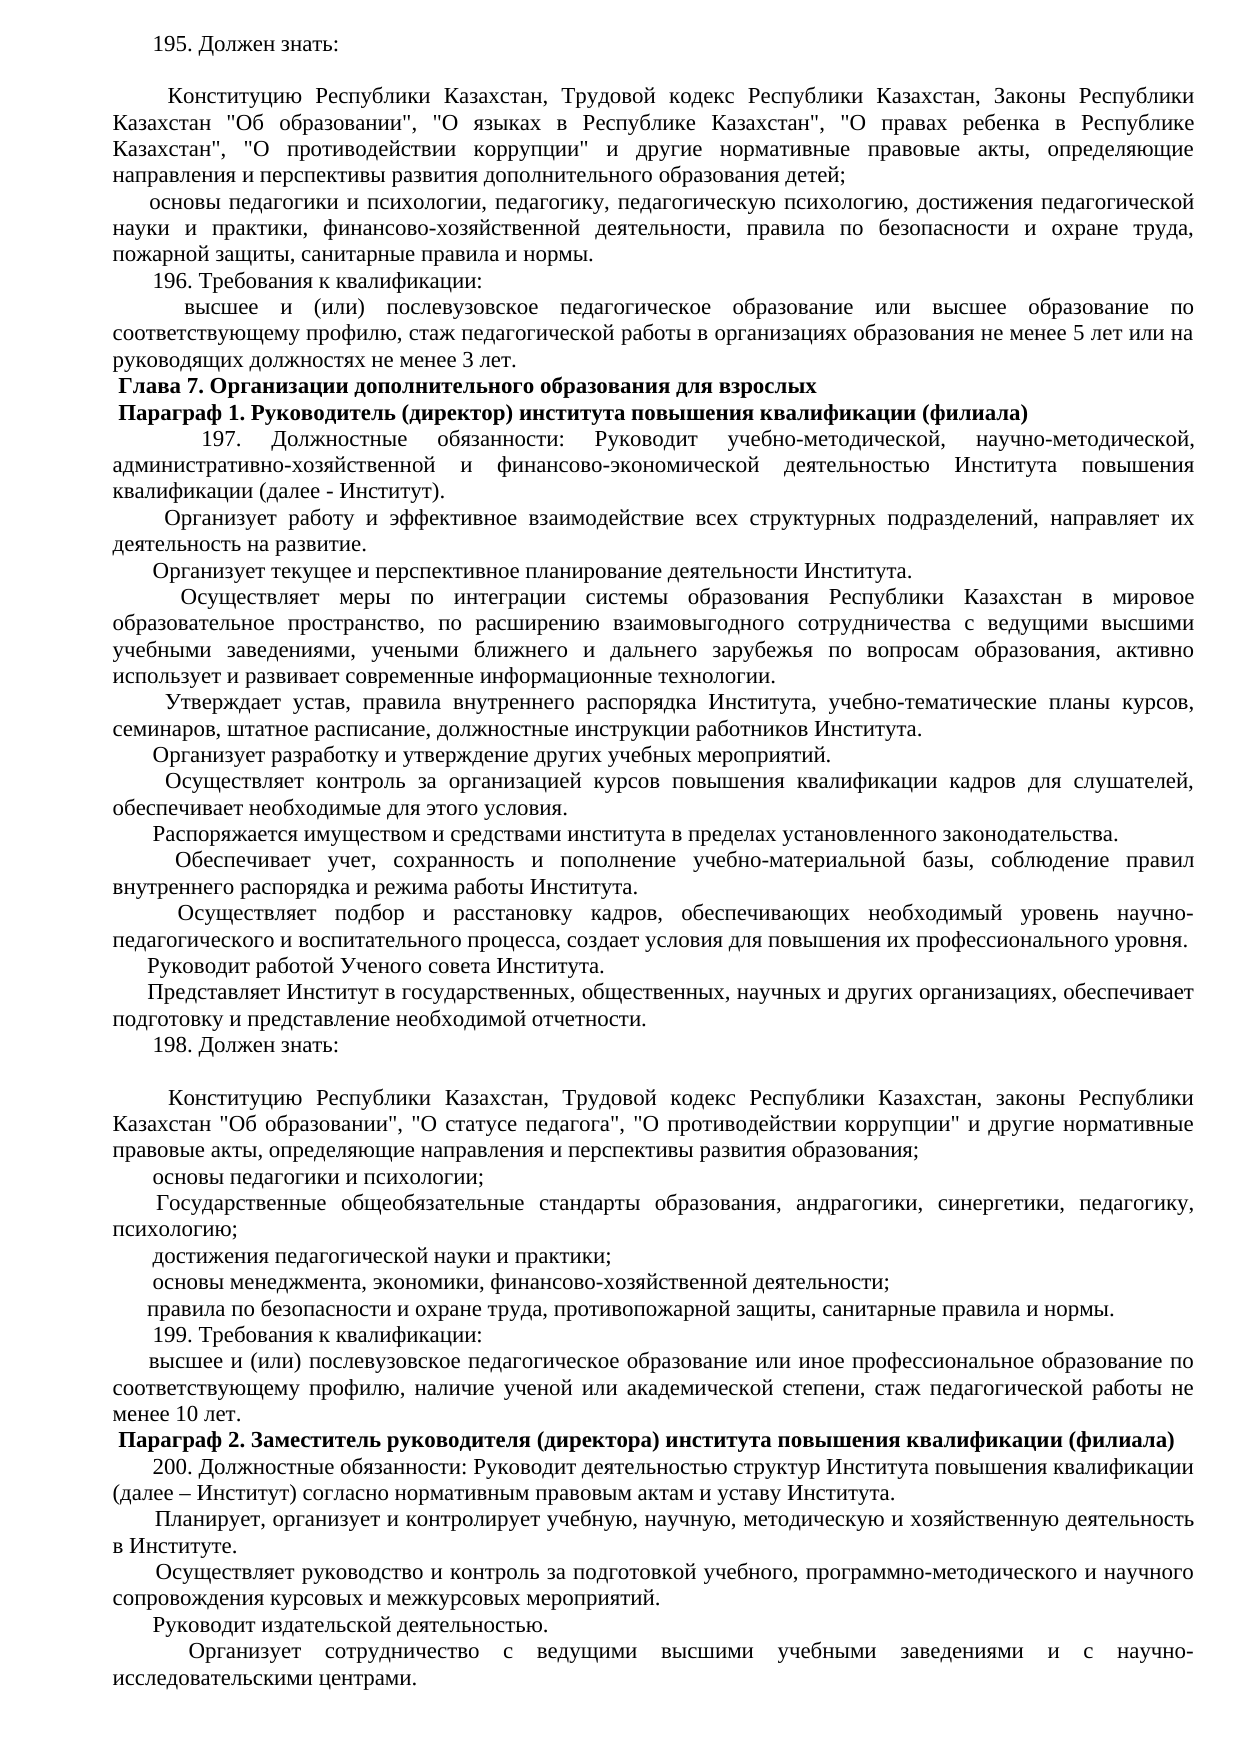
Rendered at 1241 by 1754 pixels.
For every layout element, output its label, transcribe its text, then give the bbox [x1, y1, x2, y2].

text Глава 7. Организации дополнительного образования для взрослых [112, 372, 1196, 398]
text 200. Должностные обязанности: Руководит деятельностью структур Института повышения квалификации (далее – Институт) согласно нормативным правовым актам и уставу Института. [112, 1453, 1196, 1505]
text Планирует, организует и контролирует учебную, научную, методическую и хозяйственную деятельность в Институте. [112, 1505, 1196, 1558]
text правила по безопасности и охране труда, противопожарной защиты, санитарные правила и нормы. [112, 1294, 1196, 1321]
text Параграф 2. Заместитель руководителя (директора) института повышения квалификации (филиала) [112, 1426, 1196, 1453]
text Организует сотрудничество с ведущими высшими учебными заведениями и с научно-исследовательскими центрами. [112, 1637, 1196, 1690]
text Конституцию Республики Казахстан, Трудовой кодекс Республики Казахстан, законы Республики Казахстан "Об образовании", "О статусе педагога", "О противодействии коррупции" и другие нормативные правовые акты, определяющие направления и перспективы развития образования; [112, 1084, 1196, 1163]
text Обеспечивает учет, сохранность и пополнение учебно-материальной базы, соблюдение правил внутреннего распорядка и режима работы Института. [112, 847, 1196, 899]
text Организует разработку и утверждение других учебных мероприятий. [112, 741, 1196, 767]
text Распоряжается имуществом и средствами института в пределах установленного законодательства. [112, 820, 1196, 847]
text достижения педагогической науки и практики; [112, 1242, 1196, 1268]
text Организует текущее и перспективное планирование деятельности Института. [112, 557, 1196, 583]
text Осуществляет подбор и расстановку кадров, обеспечивающих необходимый уровень научно-педагогического и воспитательного процесса, создает условия для повышения их профессионального уровня. [112, 899, 1196, 952]
text Государственные общеобязательные стандарты образования, андрагогики, синергетики, педагогику, психологию; [112, 1189, 1196, 1242]
text основы менеджмента, экономики, финансово-хозяйственной деятельности; [112, 1268, 1196, 1294]
text основы педагогики и психологии; [112, 1163, 1196, 1189]
text 195. Должен знать: [112, 29, 1196, 56]
text Руководит работой Ученого совета Института. [112, 952, 1196, 978]
text основы педагогики и психологии, педагогику, педагогическую психологию, достижения педагогической науки и практики, финансово-хозяйственной деятельности, правила по безопасности и охране труда, пожарной защиты, санитарные правила и нормы. [112, 188, 1196, 267]
text 196. Требования к квалификации: [112, 267, 1196, 293]
text Организует работу и эффективное взаимодействие всех структурных подразделений, направляет их деятельность на развитие. [112, 504, 1196, 557]
text 199. Требования к квалификации: [112, 1321, 1196, 1347]
text Осуществляет контроль за организацией курсов повышения квалификации кадров для слушателей, обеспечивает необходимые для этого условия. [112, 767, 1196, 820]
text Осуществляет меры по интеграции системы образования Республики Казахстан в мировое образовательное пространство, по расширению взаимовыгодного сотрудничества с ведущими высшими учебными заведениями, учеными ближнего и дальнего зарубежья по вопросам образования, активно использует и развивает современные информационные технологии. [112, 583, 1196, 688]
text Параграф 1. Руководитель (директор) института повышения квалификации (филиала) [112, 398, 1196, 425]
text Конституцию Республики Казахстан, Трудовой кодекс Республики Казахстан, Законы Республики Казахстан "Об образовании", "О языках в Республике Казахстан", "О правах ребенка в Республике Казахстан", "О противодействии коррупции" и другие нормативные правовые акты, определяющие направления и перспективы развития дополнительного образования детей; [112, 82, 1196, 188]
text Утверждает устав, правила внутреннего распорядка Института, учебно-тематические планы курсов, семинаров, штатное расписание, должностные инструкции работников Института. [112, 688, 1196, 741]
text 197. Должностные обязанности: Руководит учебно-методической, научно-методической, административно-хозяйственной и финансово-экономической деятельностью Института повышения квалификации (далее - Институт). [112, 425, 1196, 504]
text Руководит издательской деятельностью. [112, 1611, 1196, 1637]
text высшее и (или) послевузовское педагогическое образование или высшее образование по соответствующему профилю, стаж педагогической работы в организациях образования не менее 5 лет или на руководящих должностях не менее 3 лет. [112, 293, 1196, 372]
text 198. Должен знать: [112, 1031, 1196, 1057]
text высшее и (или) послевузовское педагогическое образование или иное профессиональное образование по соответствующему профилю, наличие ученой или академической степени, стаж педагогической работы не менее 10 лет. [112, 1347, 1196, 1426]
text Представляет Институт в государственных, общественных, научных и других организациях, обеспечивает подготовку и представление необходимой отчетности. [112, 978, 1196, 1031]
text Осуществляет руководство и контроль за подготовкой учебного, программно-методического и научного сопровождения курсовых и межкурсовых мероприятий. [112, 1558, 1196, 1611]
